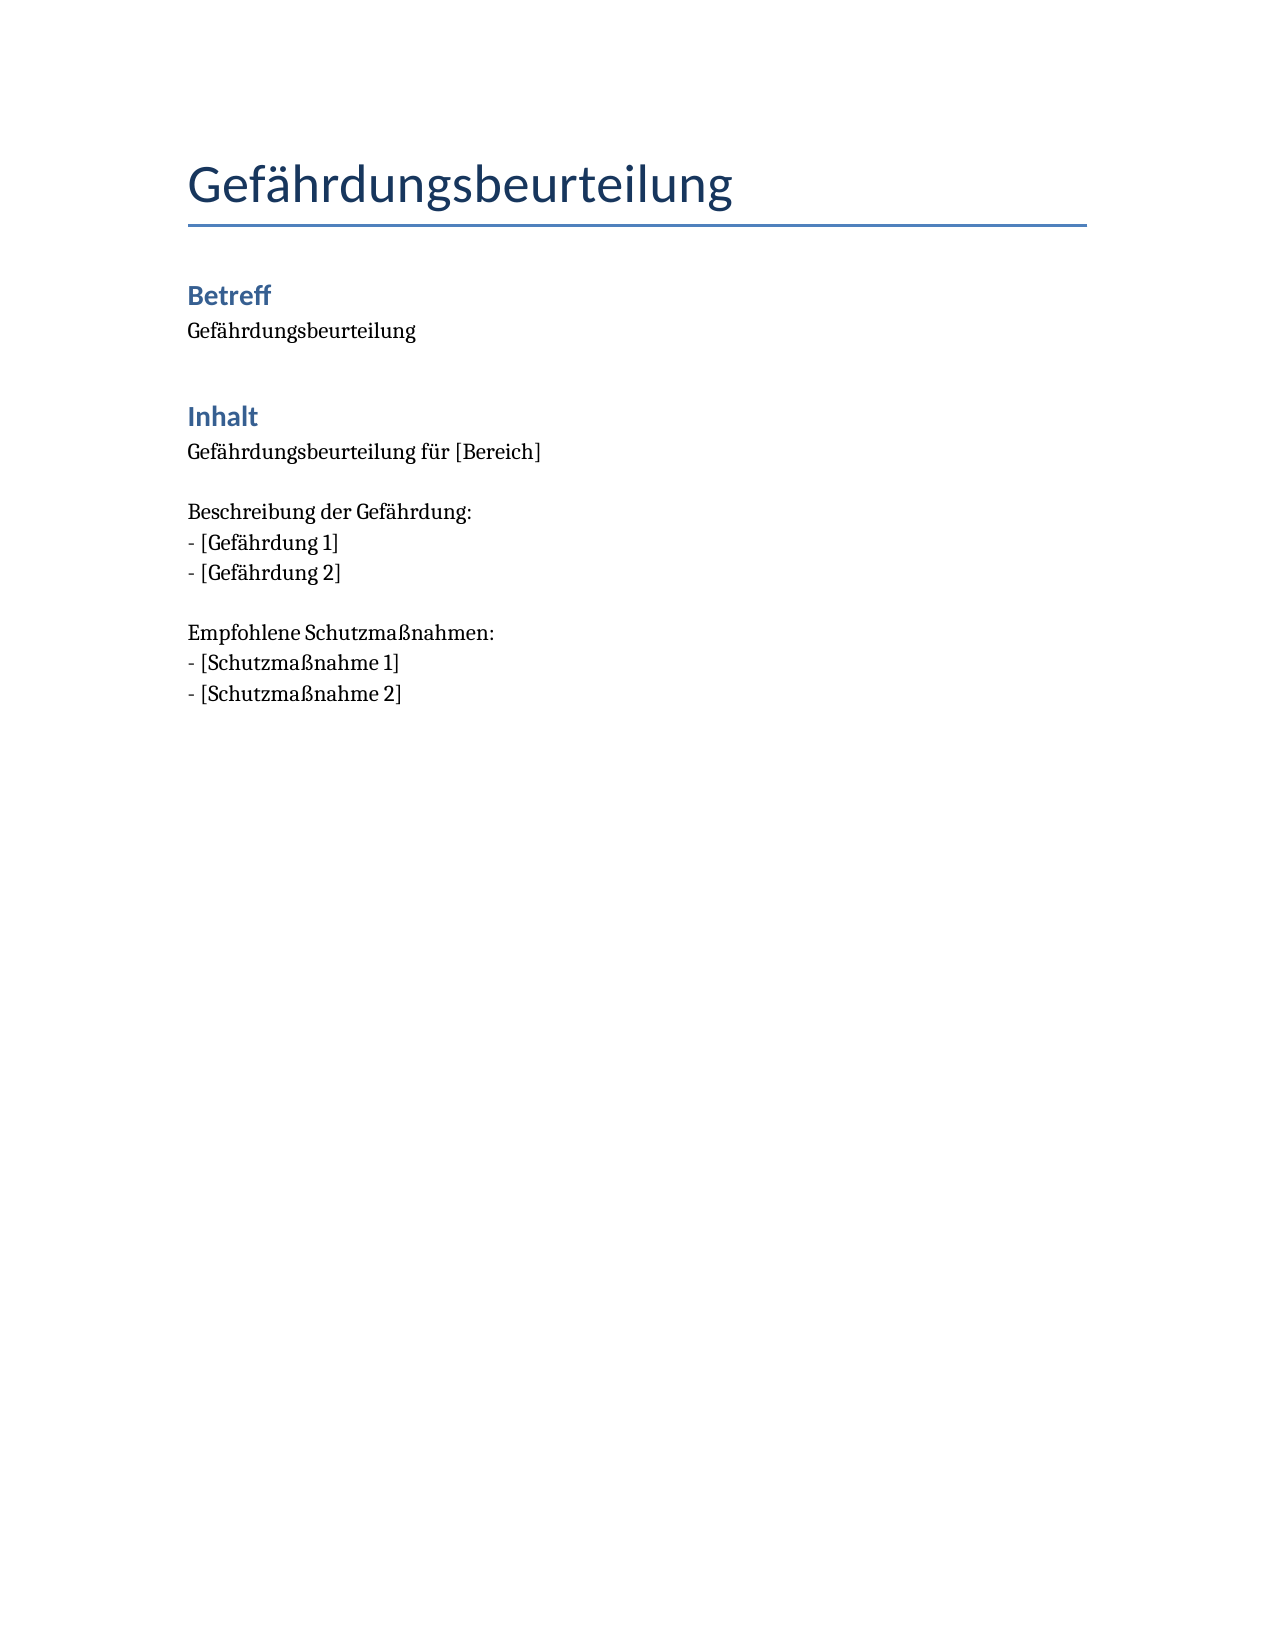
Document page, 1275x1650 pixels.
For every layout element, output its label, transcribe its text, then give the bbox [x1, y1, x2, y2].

subtitle Betreff [187, 277, 1087, 312]
title Gefährdungsbeurteilung [187, 150, 1087, 227]
text Gefährdungsbeurteilung für [Bereich] Beschreibung der Gefährdung: - [Gefährdung 1] - [Gefährdung 2] Empfohlene Schutzmaßnahmen: - [Schutzmaßnahme 1] - [Schutzmaßnahme 2] [187, 439, 1087, 707]
text Gefährdungsbeurteilung [187, 317, 1087, 344]
subtitle Inhalt [187, 398, 1087, 433]
